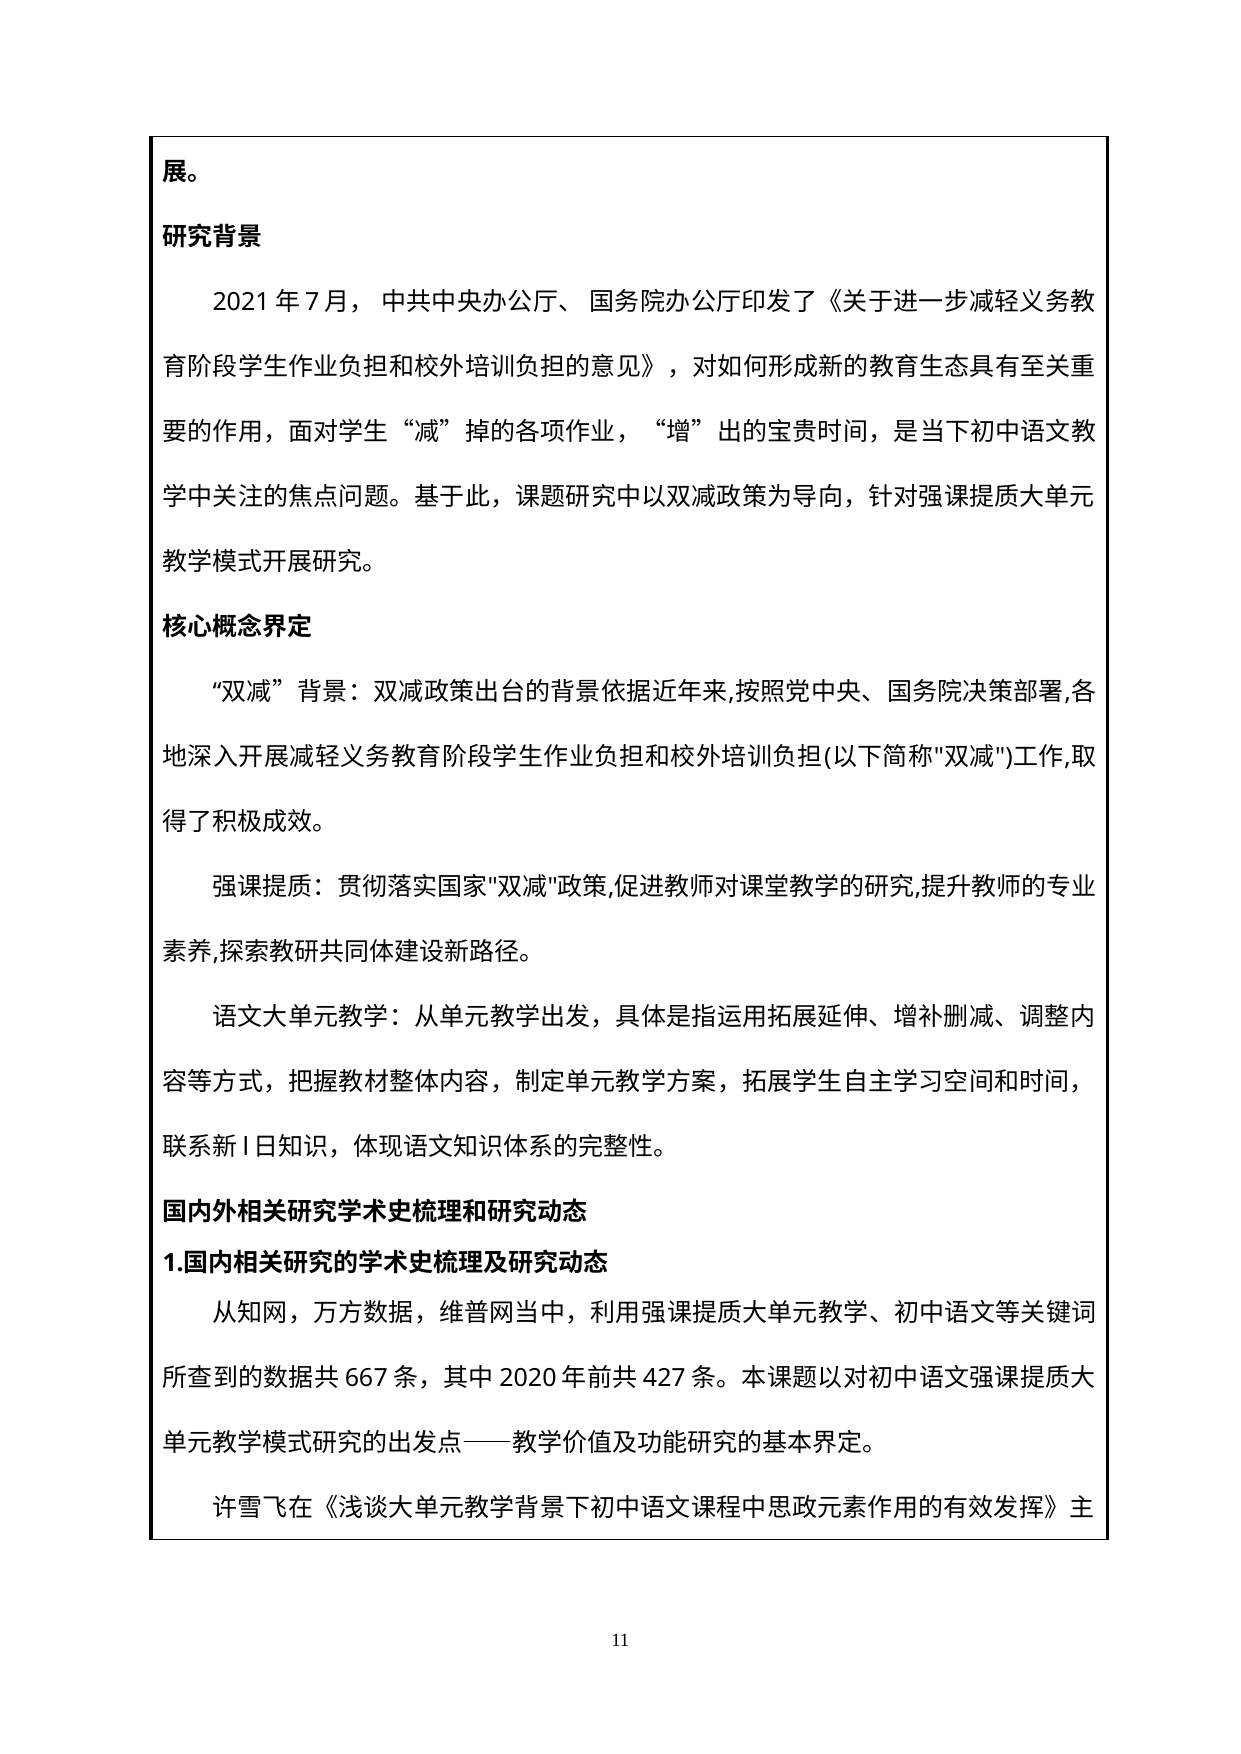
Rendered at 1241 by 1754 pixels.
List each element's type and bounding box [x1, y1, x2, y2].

table_cell [153, 137, 1106, 1538]
